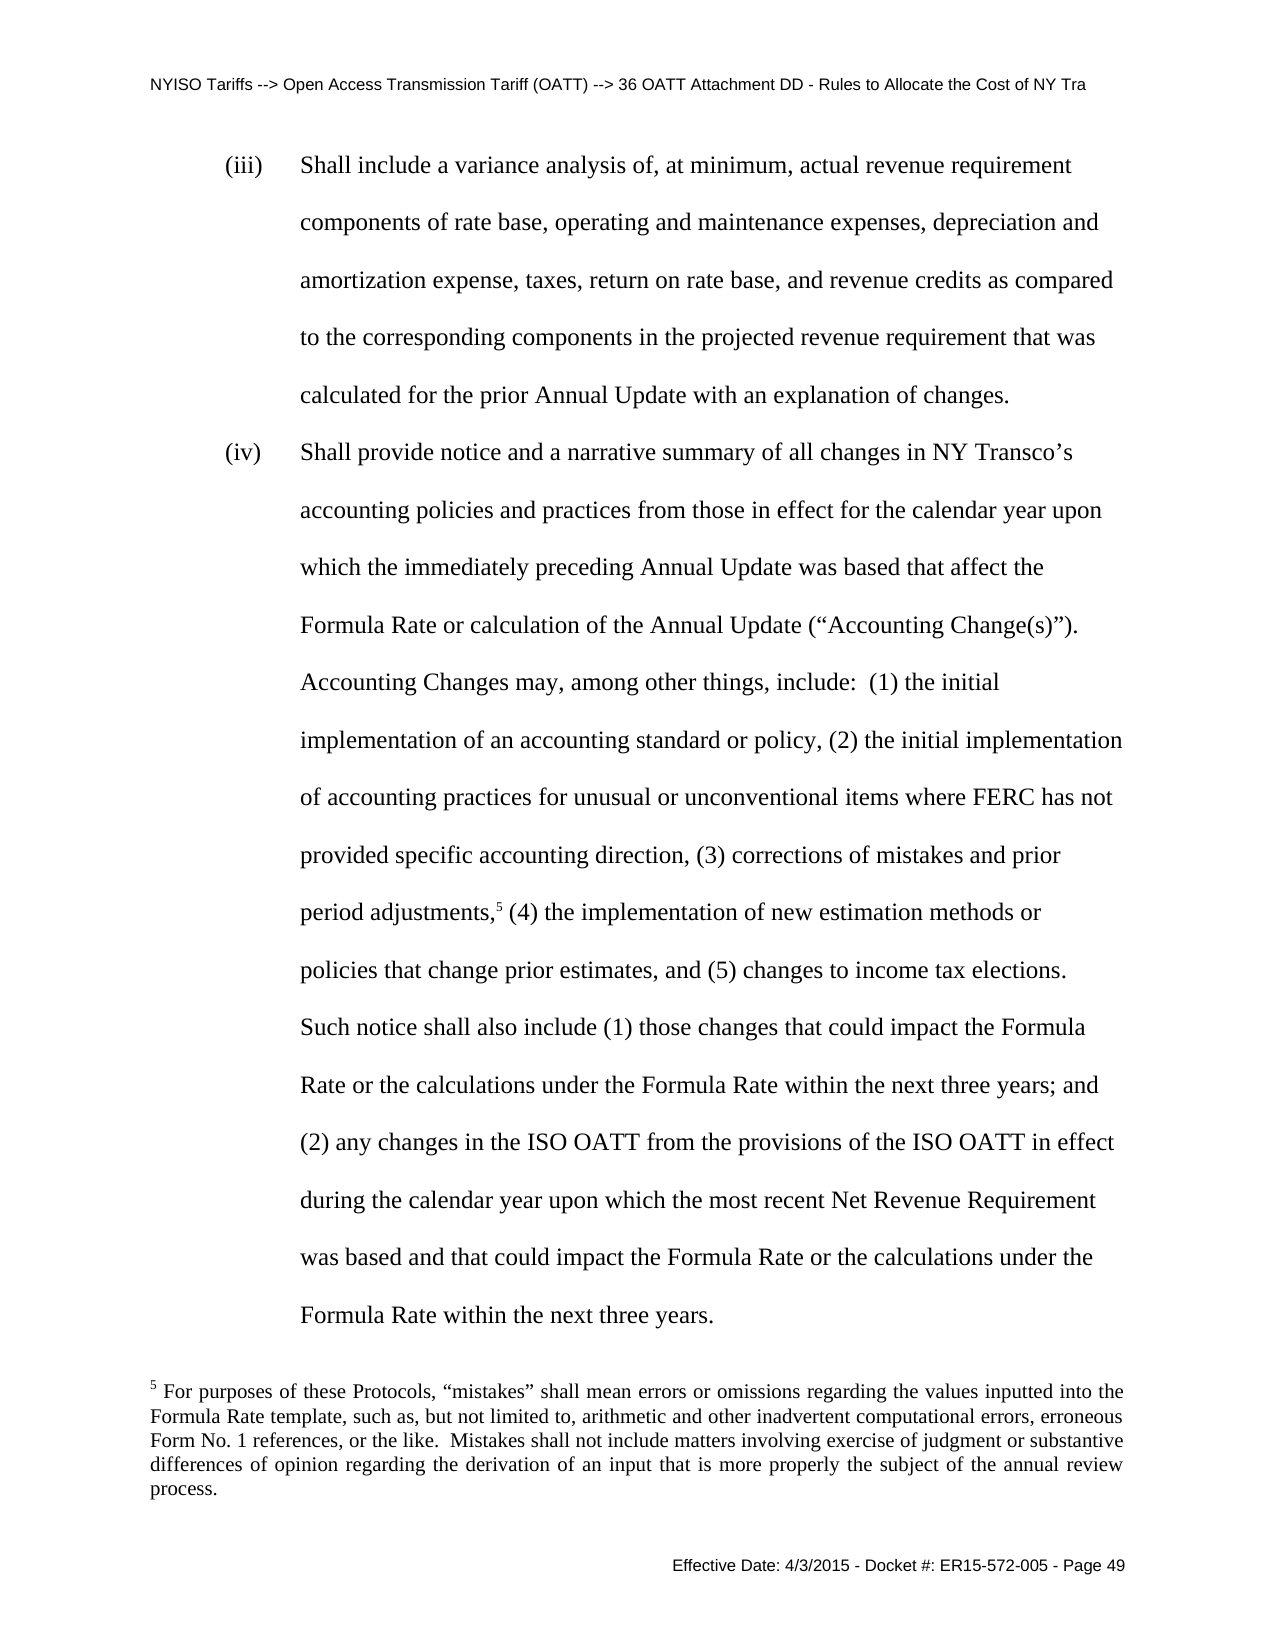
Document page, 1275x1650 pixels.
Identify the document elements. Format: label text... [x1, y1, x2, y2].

text (iii) Shall include a variance analysis of, at minimum, actual revenue requirement components of rate base, operating and maintenance expenses, depreciation and amortization expense, taxes, return on rate base, and revenue credits as compared to the corresponding components in the projected revenue requirement that was calculated for the prior Annual Update with an explanation of changes. [225, 150, 1125, 409]
text (iv) Shall provide notice and a narrative summary of all changes in NY Transco’s accounting policies and practices from those in effect for the calendar year upon which the immediately preceding Annual Update was based that affect the Formula Rate or calculation of the Annual Update (“Accounting Change(s)”). Accounting Changes may, among other things, include: (1) the initial implementation of an accounting standard or policy, (2) the initial implementation of accounting practices for unusual or unconventional items where FERC has not provided specific accounting direction, (3) corrections of mistakes and prior period adjustments, (4) the implementation of new estimation methods or policies that change prior estimates, and (5) changes to income tax elections. Such notice shall also include (1) those changes that could impact the Formula Rate or the calculations under the Formula Rate within the next three years; and (2) any changes in the ISO OATT from the provisions of the ISO OATT in effect during the calendar year upon which the most recent Net Revenue Requirement was based and that could impact the Formula Rate or the calculations under the Formula Rate within the next three years. [225, 437, 1125, 1329]
